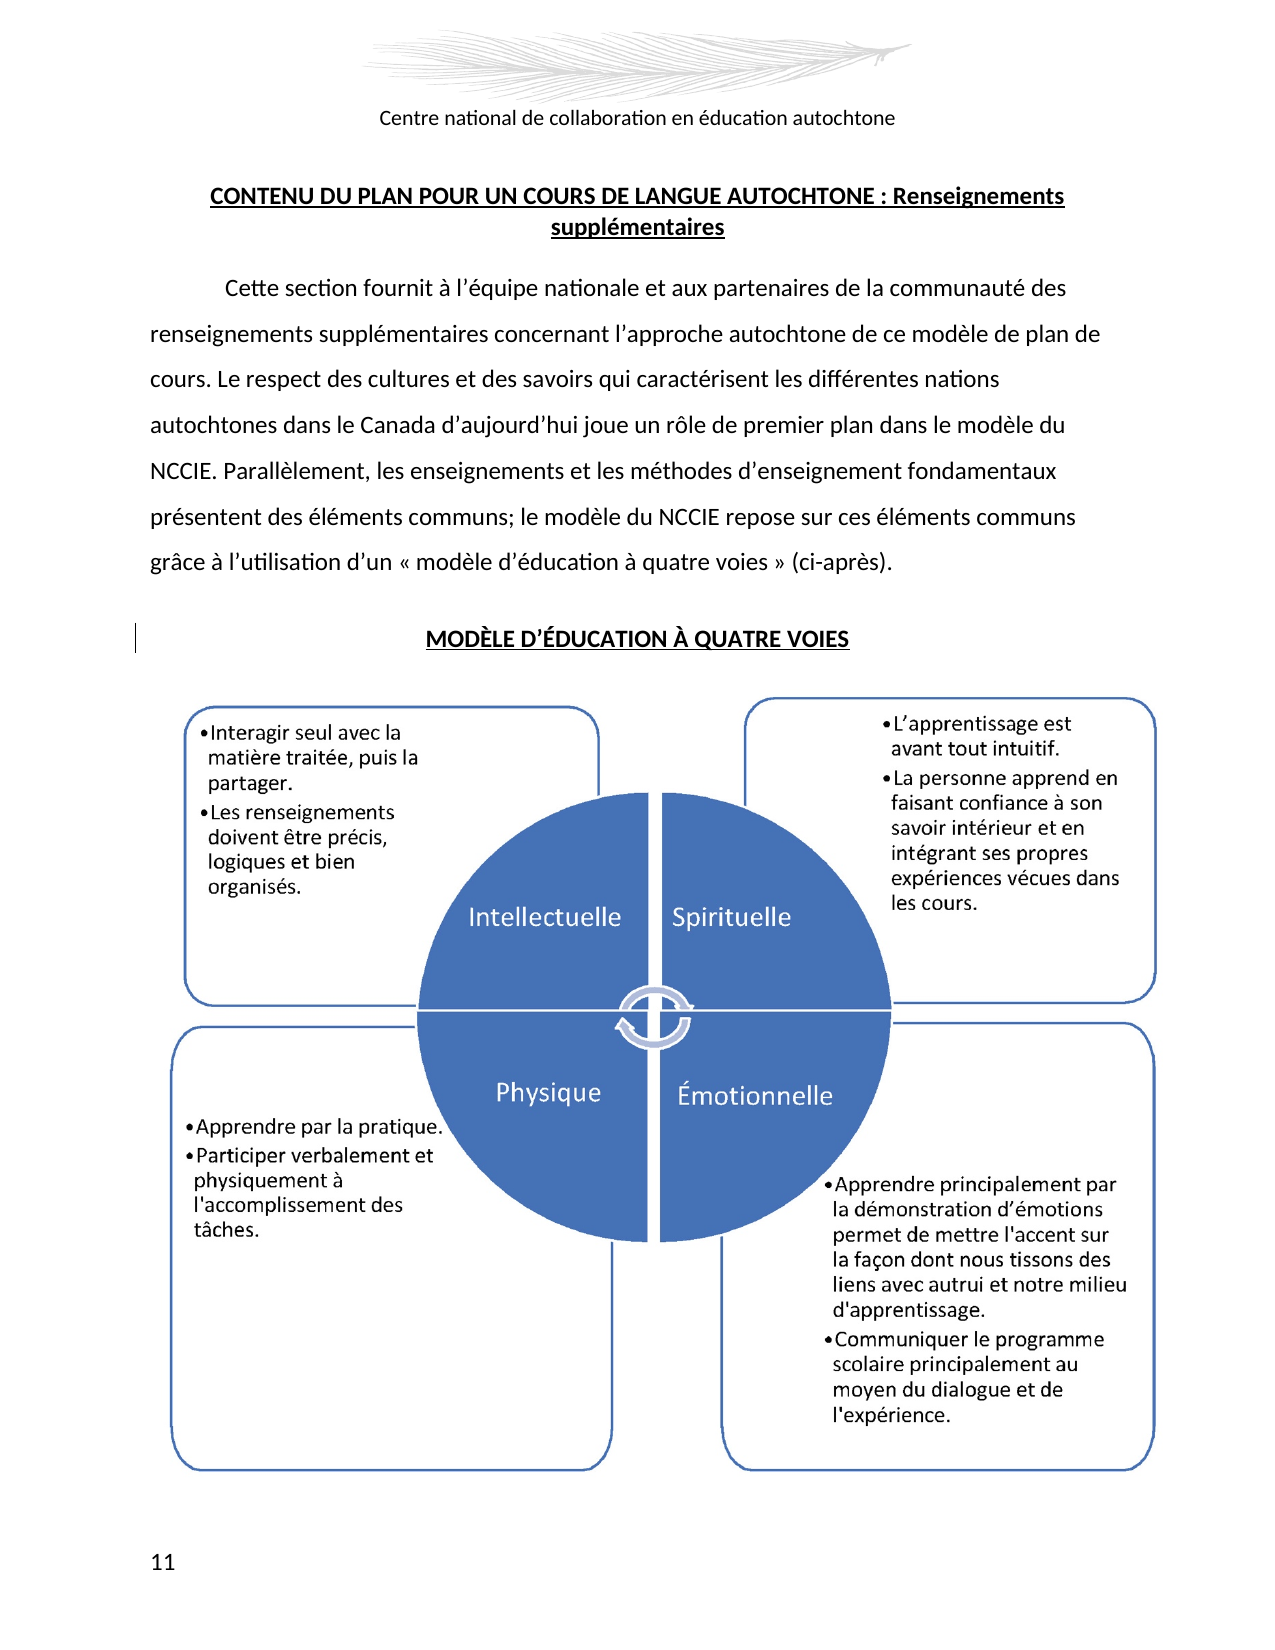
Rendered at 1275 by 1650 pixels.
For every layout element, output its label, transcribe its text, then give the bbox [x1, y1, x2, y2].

picture [6, 667, 1273, 1507]
text Cette section fournit à l’équipe nationale et aux partenaires de la communauté des renseignements supplémentaires concernant l’approche autochtone de ce modèle de plan de cours. Le respect des cultures et des savoirs qui caractérisent les différentes nations autochtones dans le Canada d’aujourd’hui joue un rôle de premier plan dans le modèle du NCCIE. Parallèlement, les enseignements et les méthodes d’enseignement fondamentaux présentent des éléments communs; le modèle du NCCIE repose sur ces éléments communs grâce à l’utilisation d’un « modèle d’éducation à quatre voies » (ci-après). [150, 272, 1125, 577]
text MODÈLE D’ÉDUCATION À QUATRE VOIES [150, 623, 1125, 653]
text CONTENU DU PLAN POUR UN COURS DE LANGUE AUTOCHTONE : Renseignements supplémentaires [150, 181, 1125, 242]
